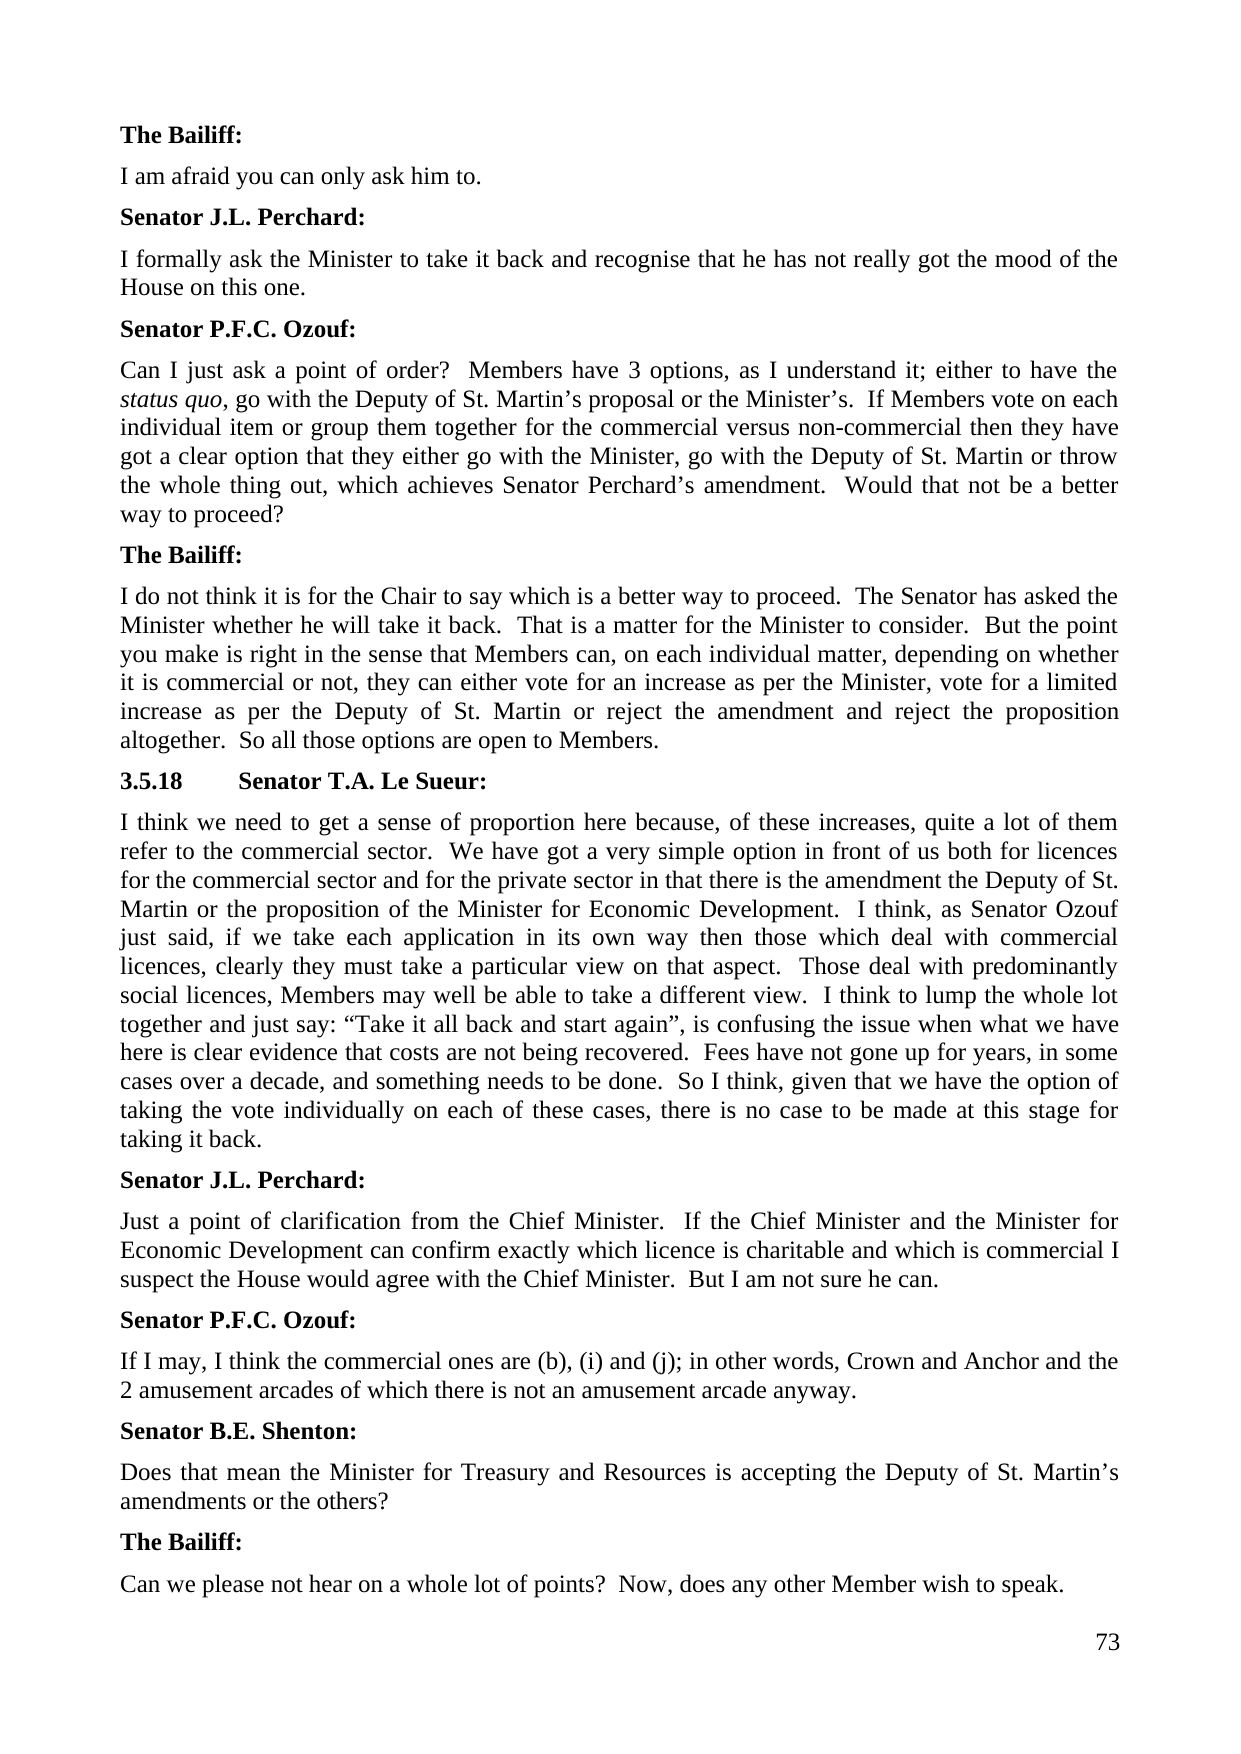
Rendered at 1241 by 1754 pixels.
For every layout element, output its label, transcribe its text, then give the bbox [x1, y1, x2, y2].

text Senator J.L. Perchard: [120, 1165, 1120, 1194]
text I do not think it is for the Chair to say which is a better way to proceed. The Senator has asked the Minister whether he will take it back. That is a matter for the Minister to consider. But the point you make is right in the sense that Members can, on each individual matter, depending on whether it is commercial or not, they can either vote for an increase as per the Minister, vote for a limited increase as per the Deputy of St. Martin or reject the amendment and reject the proposition altogether. So all those options are open to Members. [120, 581, 1120, 754]
text I am afraid you can only ask him to. [120, 161, 1120, 190]
text Does that mean the Minister for Treasury and Resources is accepting the Deputy of St. Martin’s amendments or the others? [120, 1457, 1120, 1515]
text Can we please not hear on a whole lot of points? Now, does any other Member wish to speak. [120, 1569, 1120, 1597]
text Senator J.L. Perchard: [120, 202, 1120, 231]
subtitle 3.5.18 Senator T.A. Le Sueur: [120, 766, 1120, 795]
text The Bailiff: [120, 120, 1120, 149]
text If I may, I think the commercial ones are (b), (i) and (j); in other words, Crown and Anchor and the 2 amusement arcades of which there is not an amusement arcade anyway. [120, 1346, 1120, 1404]
text Senator P.F.C. Ozouf: [120, 1305, 1120, 1334]
text I formally ask the Minister to take it back and recognise that he has not really got the mood of the House on this one. [120, 244, 1120, 301]
text I think we need to get a sense of proportion here because, of these increases, quite a lot of them refer to the commercial sector. We have got a very simple option in front of us both for licences for the commercial sector and for the private sector in that there is the amendment the Deputy of St. Martin or the proposition of the Minister for Economic Development. I think, as Senator Ozouf just said, if we take each application in its own way then those which deal with commercial licences, clearly they must take a particular view on that aspect. Those deal with predominantly social licences, Members may well be able to take a different view. I think to lump the whole lot together and just say: “Take it all back and start again”, is confusing the issue when what we have here is clear evidence that costs are not being recovered. Fees have not gone up for years, in some cases over a decade, and something needs to be done. So I think, given that we have the option of taking the vote individually on each of these cases, there is no case to be made at this stage for taking it back. [120, 807, 1120, 1152]
text Senator B.E. Shenton: [120, 1416, 1120, 1445]
text Senator P.F.C. Ozouf: [120, 314, 1120, 342]
text Just a point of clarification from the Chief Minister. If the Chief Minister and the Minister for Economic Development can confirm exactly which licence is charitable and which is commercial I suspect the House would agree with the Chief Minister. But I am not sure he can. [120, 1206, 1120, 1292]
text Can I just ask a point of order? Members have 3 options, as I understand it; either to have the status quo, go with the Deputy of St. Martin’s proposal or the Minister’s. If Members vote on each individual item or group them together for the commercial versus non-commercial then they have got a clear option that they either go with the Minister, go with the Deputy of St. Martin or throw the whole thing out, which achieves Senator Perchard’s amendment. Would that not be a better way to proceed? [120, 355, 1120, 527]
text The Bailiff: [120, 540, 1120, 569]
text The Bailiff: [120, 1527, 1120, 1556]
